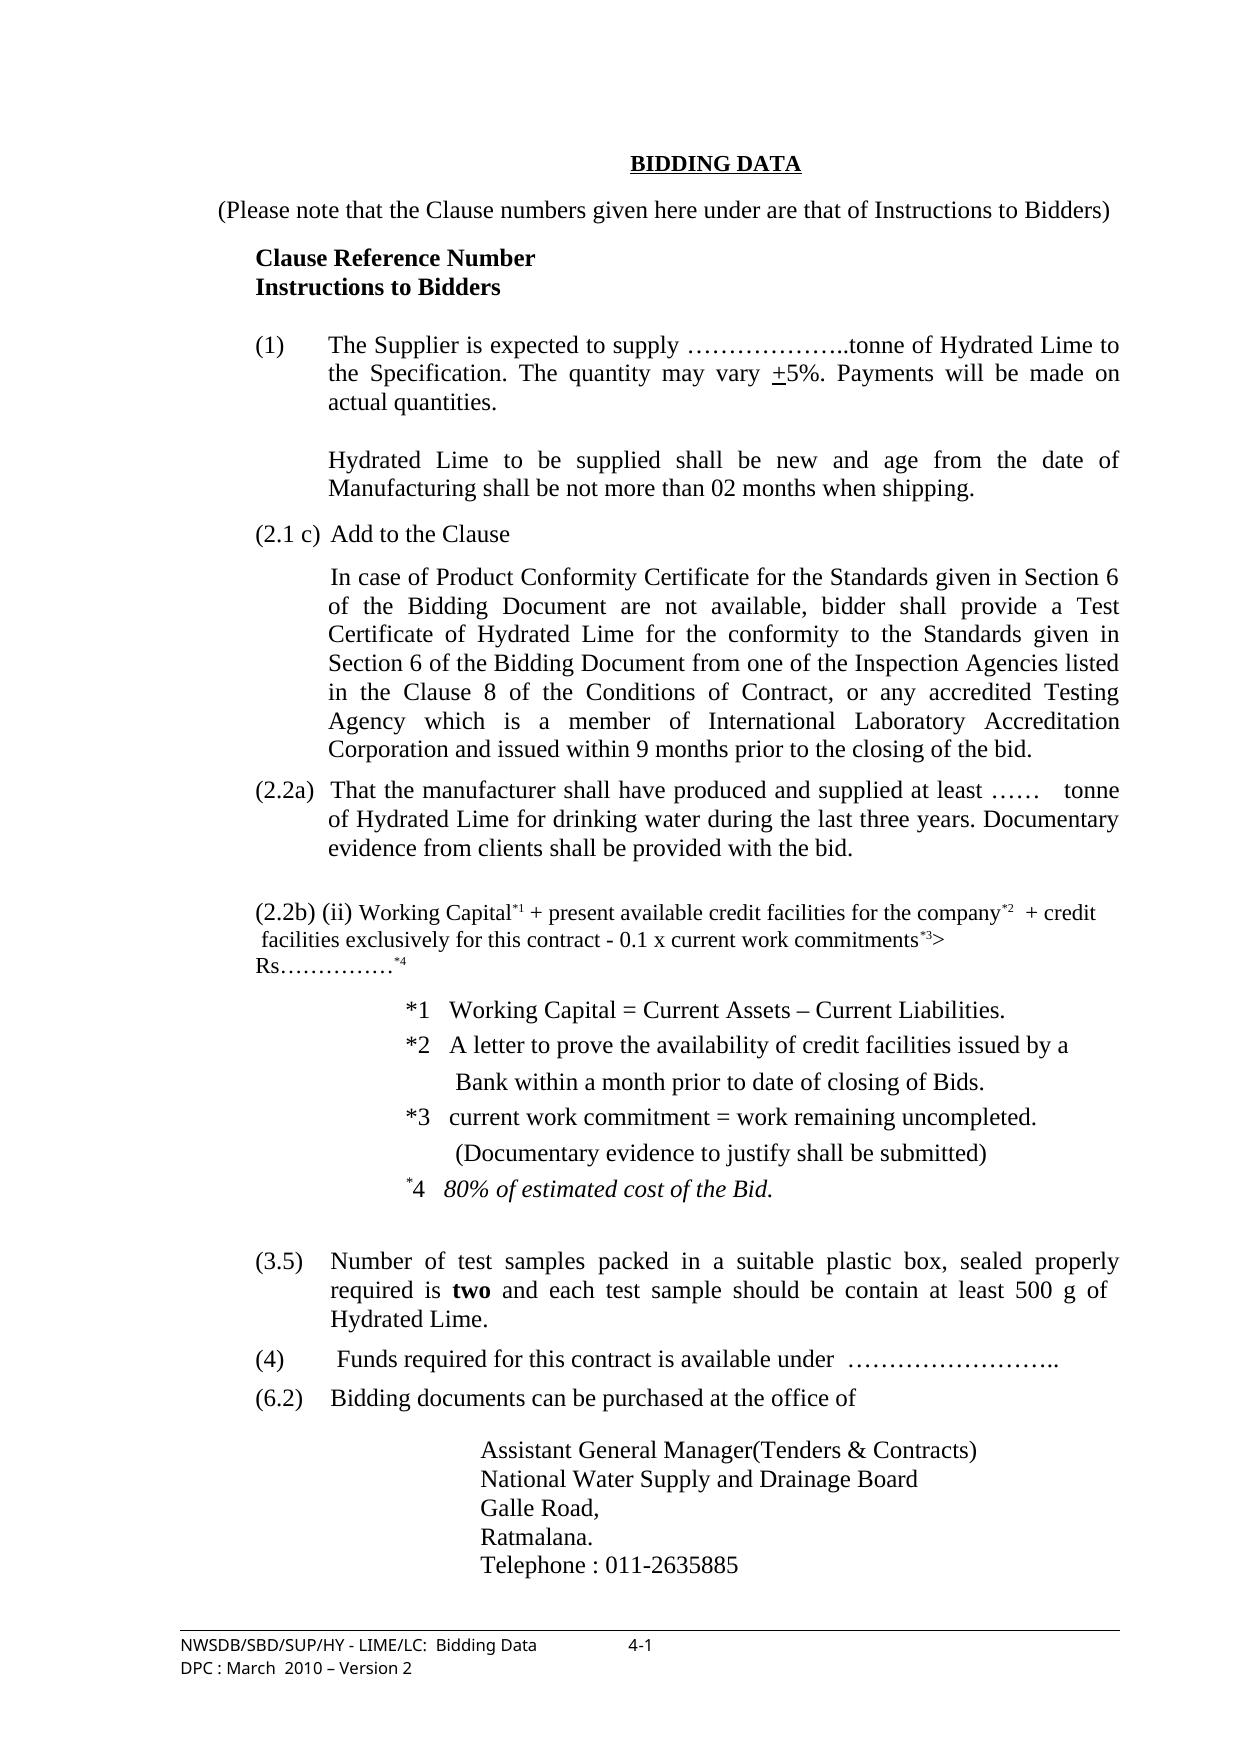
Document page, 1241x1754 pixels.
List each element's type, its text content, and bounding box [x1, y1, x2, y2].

text *3 current work commitment = work remaining uncompleted. [180, 1102, 1120, 1131]
text BIDDING DATA [555, 150, 1120, 176]
text (2.2b) (ii) Working Capital*1 + present available credit facilities for the company*2 + credit [255, 897, 1128, 926]
text Bank within a month prior to date of closing of Bids. [330, 1067, 1120, 1095]
text facilities exclusively for this contract - 0.1 x current work commitments*3> [255, 926, 1128, 953]
text Rs……………*4 [255, 953, 1128, 979]
text (Documentary evidence to justify shall be submitted) [180, 1138, 1120, 1167]
text (Please note that the Clause numbers given here under are that of Instructions to Bidders) [218, 196, 1120, 224]
text Instructions to Bidders [255, 272, 1120, 301]
text *2 A letter to prove the availability of credit facilities issued by a [330, 1031, 1120, 1059]
text (6.2) Bidding documents can be purchased at the office of [255, 1383, 1120, 1412]
list Funds required for this contract is available under …………………….. [255, 1344, 1120, 1373]
text (2.2a) That the manufacturer shall have produced and supplied at least …… tonne of Hydrated Lime for drinking water during the last three years. Documentary evidence from clients shall be provided with the bid. [255, 775, 1120, 862]
text Telephone : 011-2635885 [255, 1551, 1120, 1579]
text (1) The Supplier is expected to supply ………………..tonne of Hydrated Lime to the Specification. The quantity may vary +5%. Payments will be made on actual quantities. [255, 330, 1120, 416]
text *4 80% of estimated cost of the Bid. [330, 1174, 1120, 1203]
text In case of Product Conformity Certificate for the Standards given in Section 6 of the Bidding Document are not available, bidder shall provide a Test Certificate of Hydrated Lime for the conformity to the Standards given in Section 6 of the Bidding Document from one of the Inspection Agencies listed in the Clause 8 of the Conditions of Contract, or any accredited Testing Agency which is a member of International Laboratory Accreditation Corporation and issued within 9 months prior to the closing of the bid. [328, 562, 1120, 763]
text *1 Working Capital = Current Assets – Current Liabilities. [330, 995, 1120, 1023]
text Hydrated Lime to be supplied shall be new and age from the date of Manufacturing shall be not more than 02 months when shipping. [328, 445, 1120, 502]
text Assistant General Manager(Tenders & Contracts) [255, 1436, 1120, 1464]
text Ratmalana. [255, 1522, 1120, 1551]
text , [255, 1493, 1120, 1522]
text (3.5) Number of test samples packed in a suitable plastic box, sealed properly required is two and each test sample should be contain at least of Hydrated Lime. [255, 1246, 1120, 1332]
text National Water Supply and Drainage Board [405, 1464, 1120, 1493]
text Clause Reference Number [255, 243, 1120, 272]
text (2.1 c) Add to the Clause [255, 519, 1120, 548]
